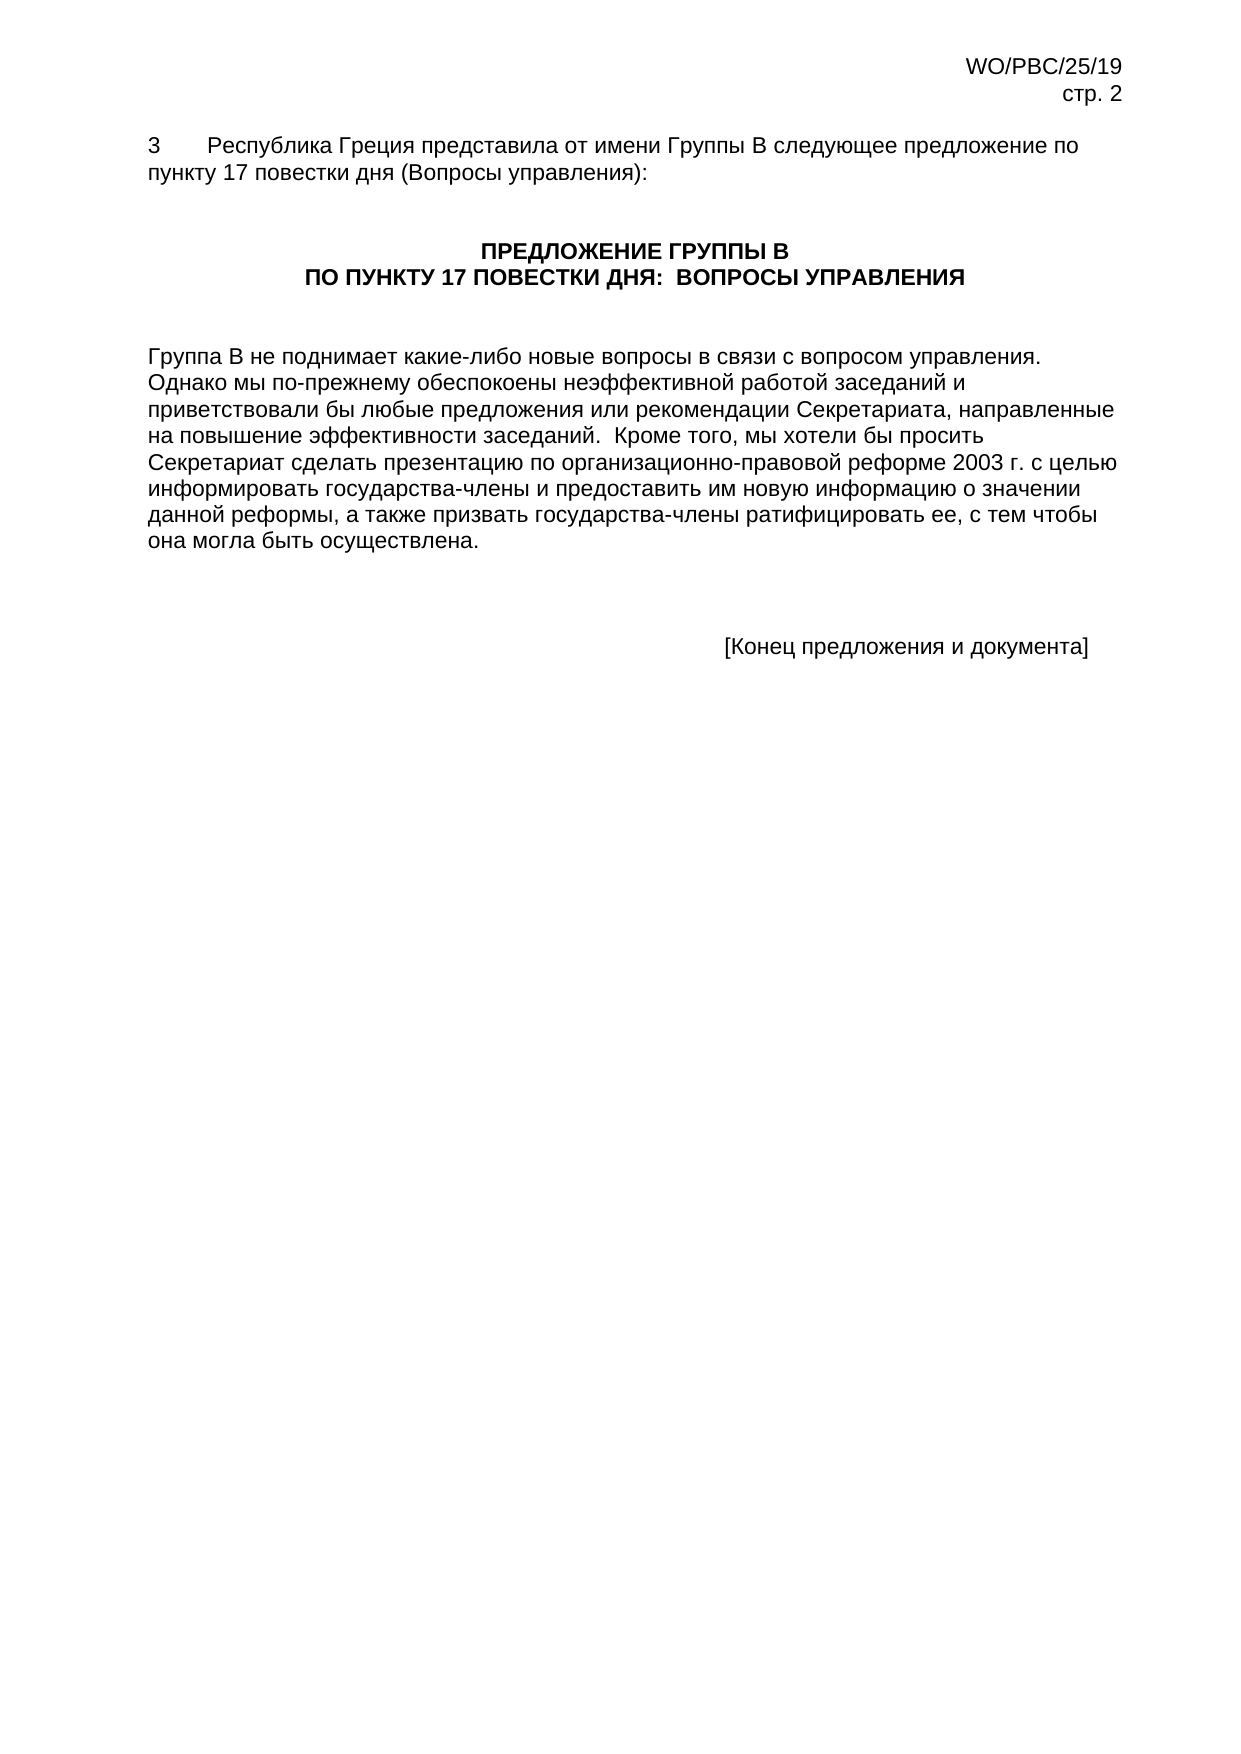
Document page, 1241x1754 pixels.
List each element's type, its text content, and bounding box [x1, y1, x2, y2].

text ПО ПУНКТУ 17 ПОВЕСТКИ ДНЯ: ВОПРОСЫ УПРАВЛЕНИЯ [148, 264, 1122, 290]
text [Конец предложения и документа] [724, 633, 1122, 659]
text Республика Греция представила от имени Группы B следующее предложение по пункту 17 повестки дня (Вопросы управления): [148, 132, 1122, 185]
text ПРЕДЛОЖЕНИЕ ГРУППЫ B [148, 238, 1122, 264]
text Группа B не поднимает какие-либо новые вопросы в связи с вопросом управления. Однако мы по-прежнему обеспокоены неэффективной работой заседаний и приветствовали бы любые предложения или рекомендации Секретариата, направленные на повышение эффективности заседаний. Кроме того, мы хотели бы просить Секретариат сделать презентацию по организационно-правовой реформе 2003 г. с целью информировать государства-члены и предоставить им новую информацию о значении данной реформы, а также призвать государства-члены ратифицировать ее, с тем чтобы она могла быть осуществлена. [148, 343, 1122, 554]
